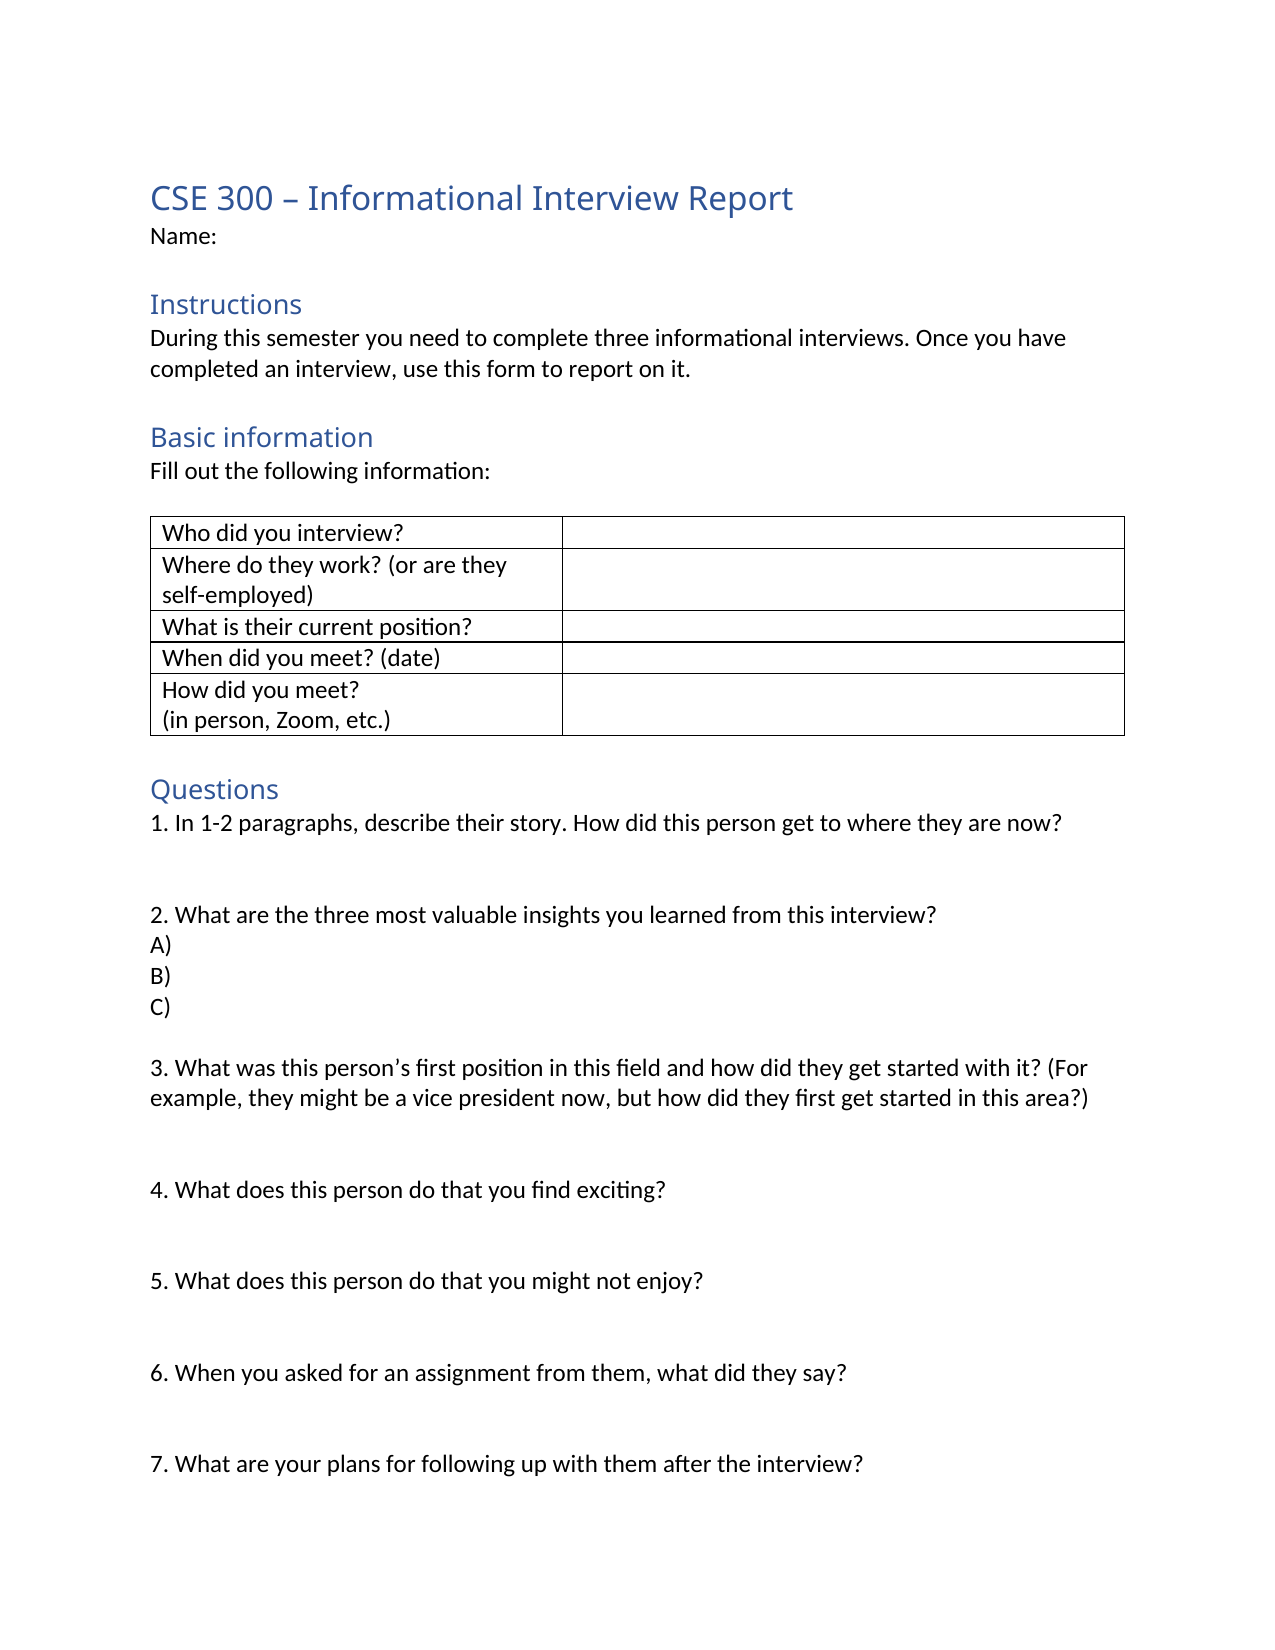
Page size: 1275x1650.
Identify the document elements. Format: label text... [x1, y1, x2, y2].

table_cell Where do they work? (or are they self-employed) [151, 549, 562, 610]
text 3. What was this person’s first position in this field and how did they get started with it? (For example, they might be a vice president now, but how did they first get started in this area?) [150, 1052, 1125, 1113]
text 2. What are the three most valuable insights you learned from this interview? [150, 899, 1125, 930]
table_cell [563, 549, 1124, 610]
subtitle CSE 300 – Informational Interview Report [150, 175, 1125, 220]
text Fill out the following information: [150, 455, 1125, 486]
table_cell How did you meet? (in person, Zoom, etc.) [151, 674, 562, 735]
subtitle Instructions [150, 286, 1125, 322]
subtitle Basic information [150, 418, 1125, 455]
text Name: [150, 220, 1125, 251]
table_cell When did you meet? (date) [151, 643, 562, 673]
text 4. What does this person do that you find exciting? [150, 1174, 1125, 1204]
table_cell [563, 643, 1124, 673]
text During this semester you need to complete three informational interviews. Once you have completed an interview, use this form to report on it. [150, 322, 1125, 383]
table_cell What is their current position? [151, 611, 562, 641]
text 7. What are your plans for following up with them after the interview? [150, 1448, 1125, 1479]
text 5. What does this person do that you might not enjoy? [150, 1265, 1125, 1296]
text B) [150, 960, 1125, 991]
table_cell [563, 611, 1124, 641]
table_header Who did you interview? [151, 517, 562, 548]
text 1. In 1-2 paragraphs, describe their story. How did this person get to where they are now? [150, 808, 1125, 838]
text A) [150, 930, 1125, 960]
table_header [563, 517, 1124, 548]
text C) [150, 991, 1125, 1021]
table_cell [563, 674, 1124, 735]
subtitle Questions [150, 771, 1125, 808]
text 6. When you asked for an assignment from them, what did they say? [150, 1357, 1125, 1387]
